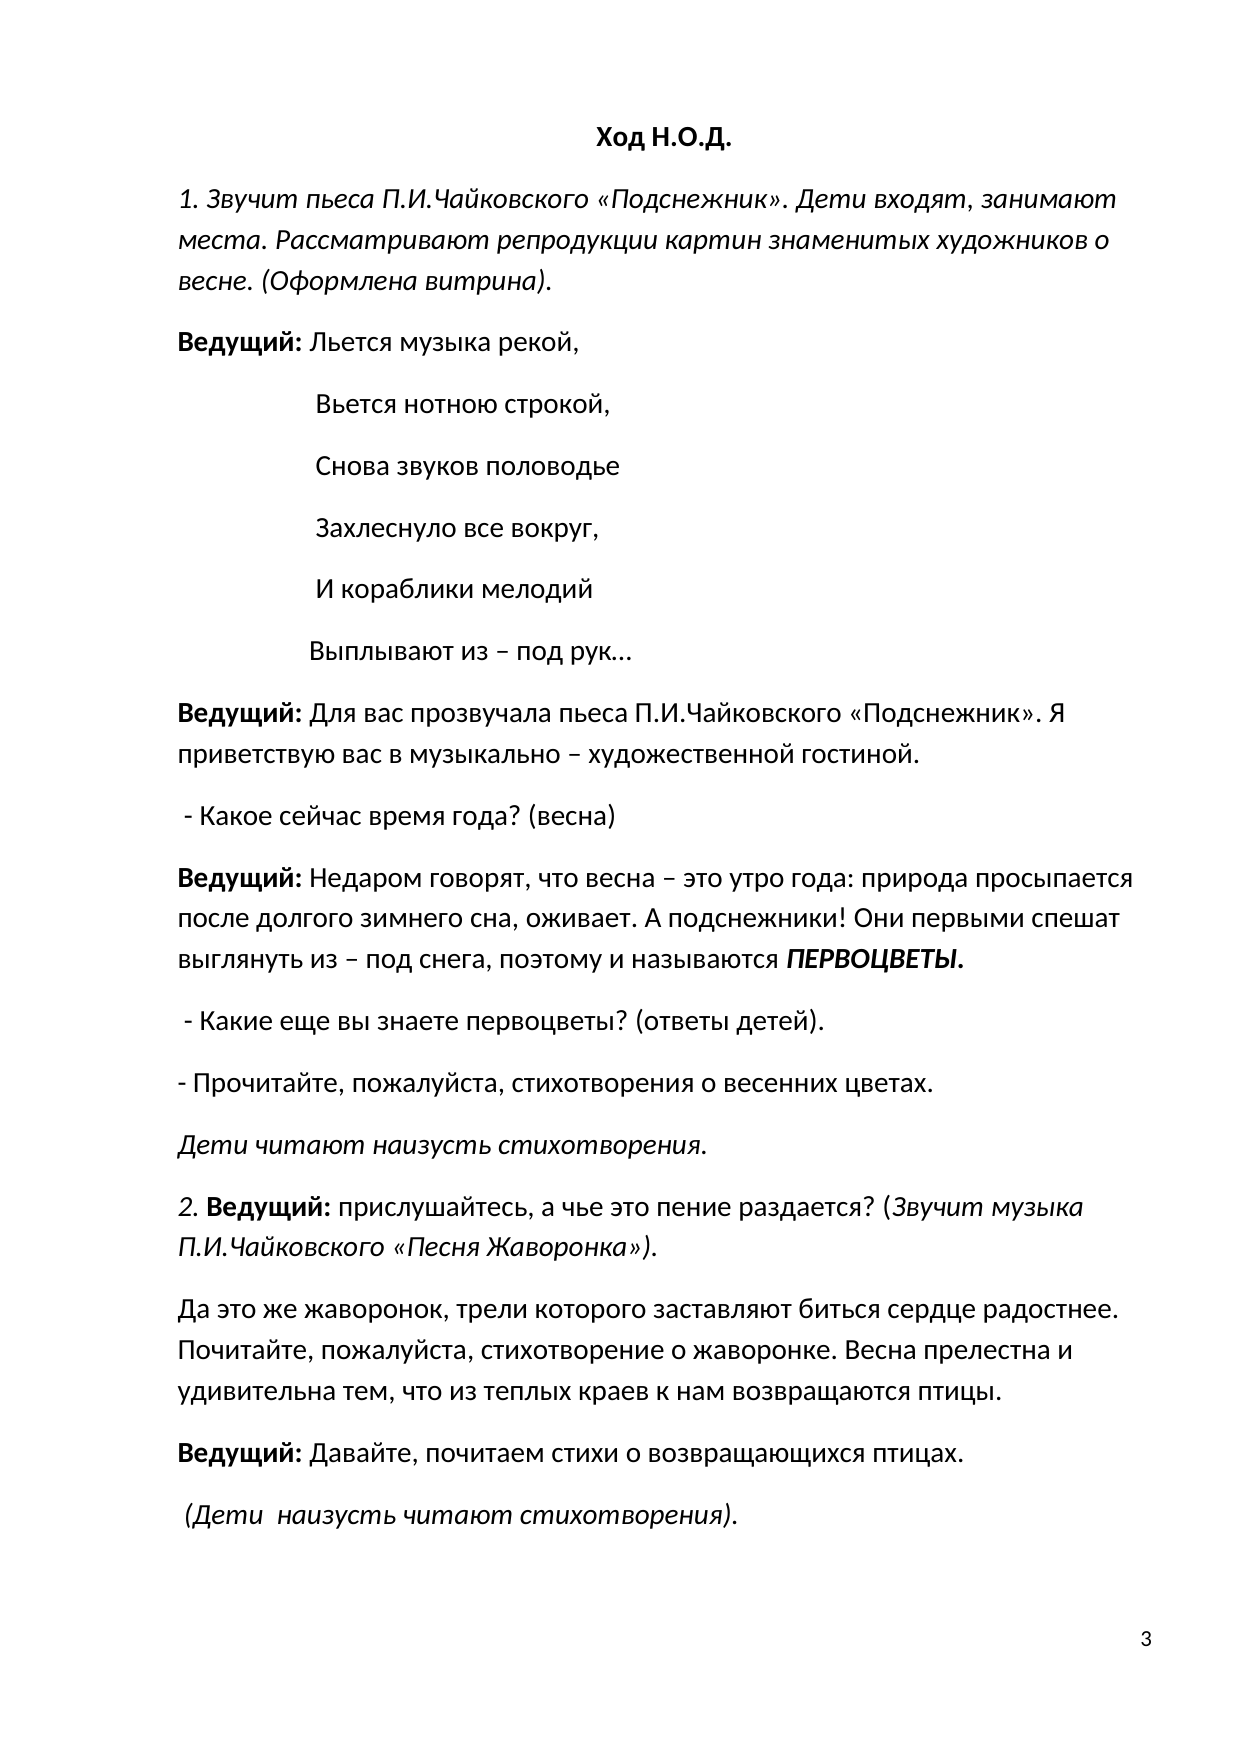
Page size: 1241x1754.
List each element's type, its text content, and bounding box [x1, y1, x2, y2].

text Ход Н.О.Д. [177, 118, 1152, 154]
text 1. Звучит пьеса П.И.Чайковского «Подснежник». Дети входят, занимают места. Рассматривают репродукции картин знаменитых художников о весне. (Оформлена витрина). [177, 180, 1152, 297]
text - Какие еще вы знаете первоцветы? (ответы детей). [177, 1002, 1152, 1038]
text (Дети наизусть читают стихотворения). [177, 1496, 1152, 1531]
text - Какое сейчас время года? (весна) [177, 797, 1152, 832]
text Ведущий: Льется музыка рекой, [177, 323, 1152, 359]
text Да это же жаворонок, трели которого заставляют биться сердце радостнее. Почитайте, пожалуйста, стихотворение о жаворонке. Весна прелестна и удивительна тем, что из теплых краев к нам возвращаются птицы. [177, 1290, 1152, 1408]
text - Прочитайте, пожалуйста, стихотворения о весенних цветах. [177, 1064, 1152, 1100]
text Дети читают наизусть стихотворения. [177, 1126, 1152, 1161]
text Вьется нотною строкой, [177, 385, 1152, 421]
text И кораблики мелодий [177, 571, 1152, 606]
text Ведущий: Недаром говорят, что весна – это утро года: природа просыпается после долгого зимнего сна, оживает. А подснежники! Они первыми спешат выглянуть из – под снега, поэтому и называются ПЕРВОЦВЕТЫ. [177, 859, 1152, 976]
text Захлеснуло все вокруг, [177, 509, 1152, 544]
text Ведущий: Давайте, почитаем стихи о возвращающихся птицах. [177, 1434, 1152, 1469]
text Выплывают из – под рук… [177, 632, 1152, 668]
text Снова звуков половодье [177, 447, 1152, 483]
text 2. Ведущий: прислушайтесь, а чье это пение раздается? (Звучит музыка П.И.Чайковского «Песня Жаворонка»). [177, 1188, 1152, 1264]
text Ведущий: Для вас прозвучала пьеса П.И.Чайковского «Подснежник». Я приветствую вас в музыкально – художественной гостиной. [177, 694, 1152, 771]
